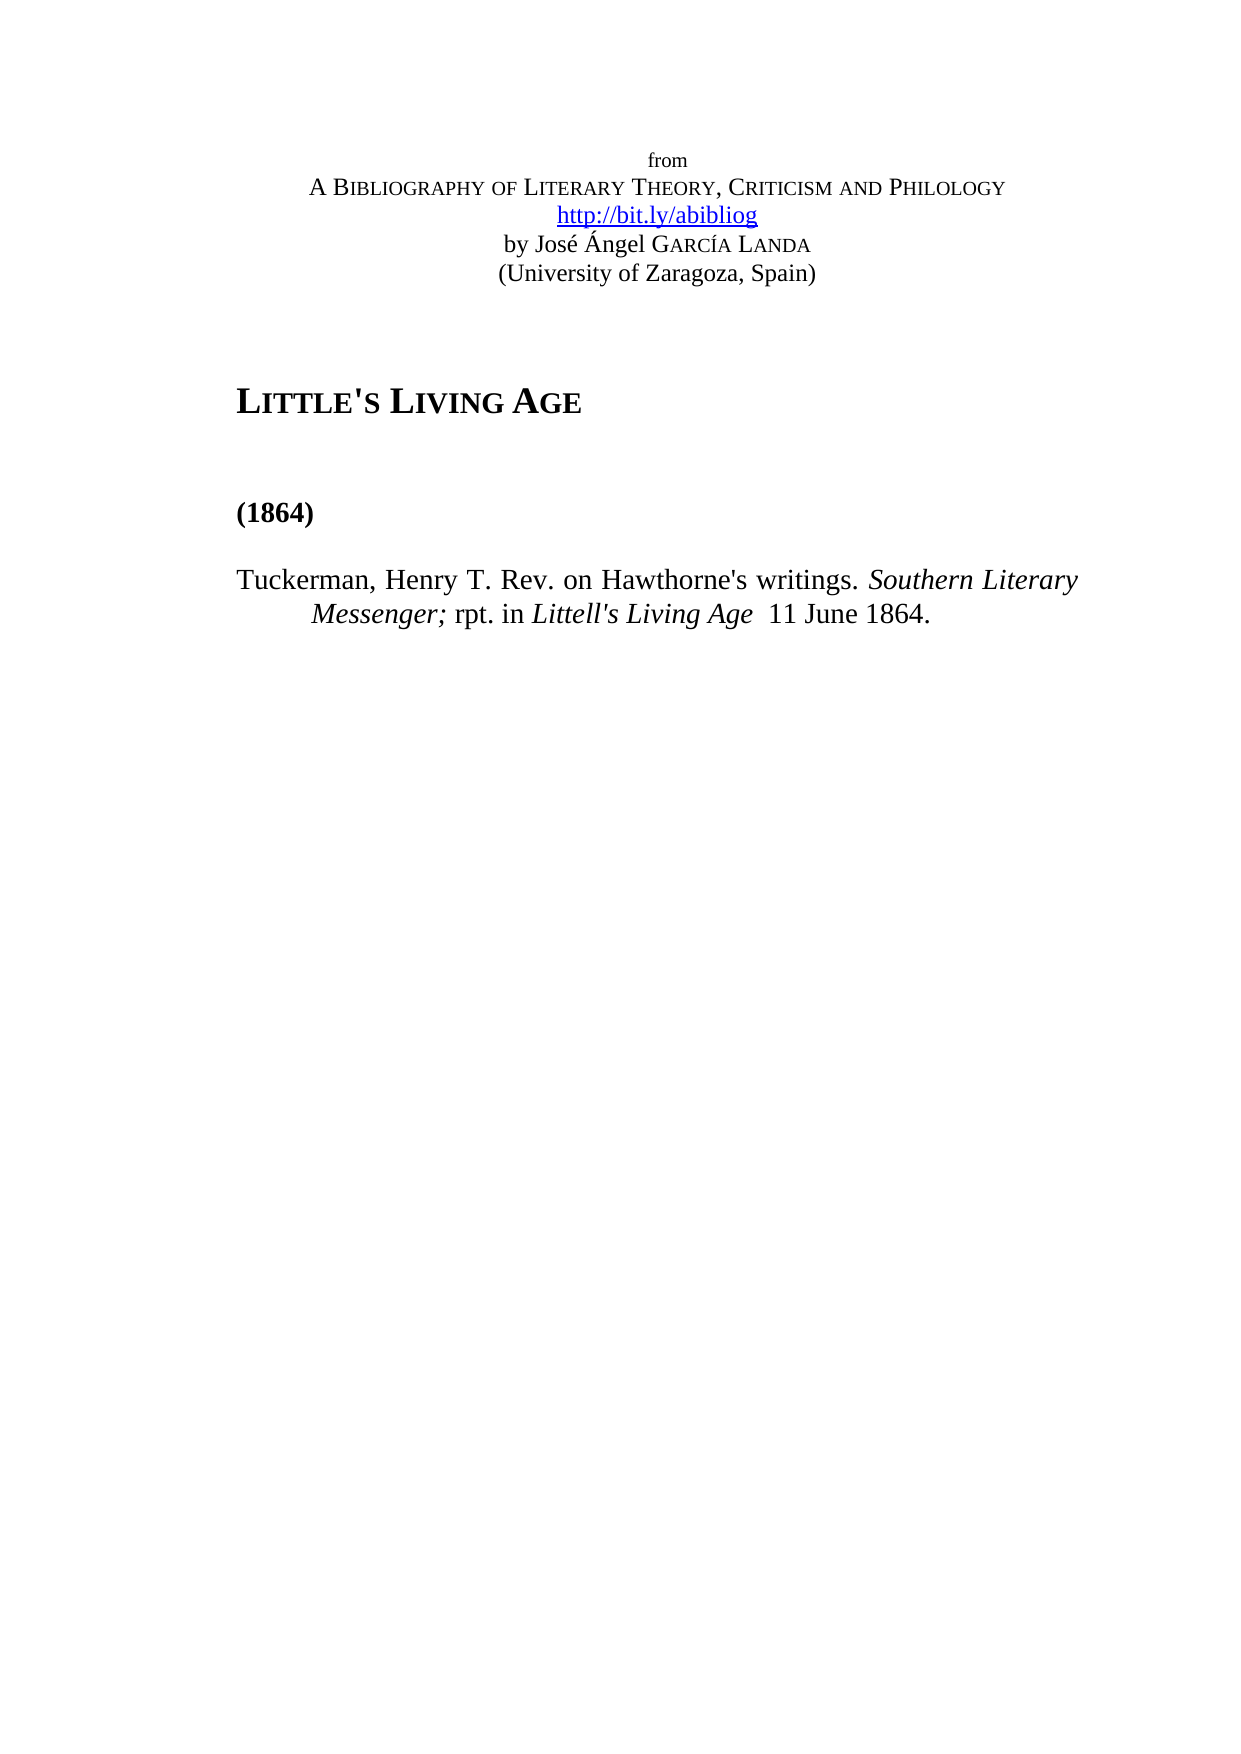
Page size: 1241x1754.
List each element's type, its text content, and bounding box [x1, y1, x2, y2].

text Tuckerman, Henry T. Rev. on Hawthorne's writings. Southern Literary Messenger; rpt. in Littell's Living Age 11 June 1864. [236, 562, 1078, 629]
text A Bibliography of Literary Theory, Criticism and Philology [236, 172, 1078, 200]
text (1864) [236, 495, 1078, 529]
text (University of Zaragoza, Spain) [236, 258, 1078, 287]
subtitle Little's Living Age [236, 379, 1078, 422]
text by José Ángel García Landa [236, 229, 1078, 258]
text from [236, 148, 1078, 172]
text http://bit.ly/abibliog [236, 200, 1078, 229]
